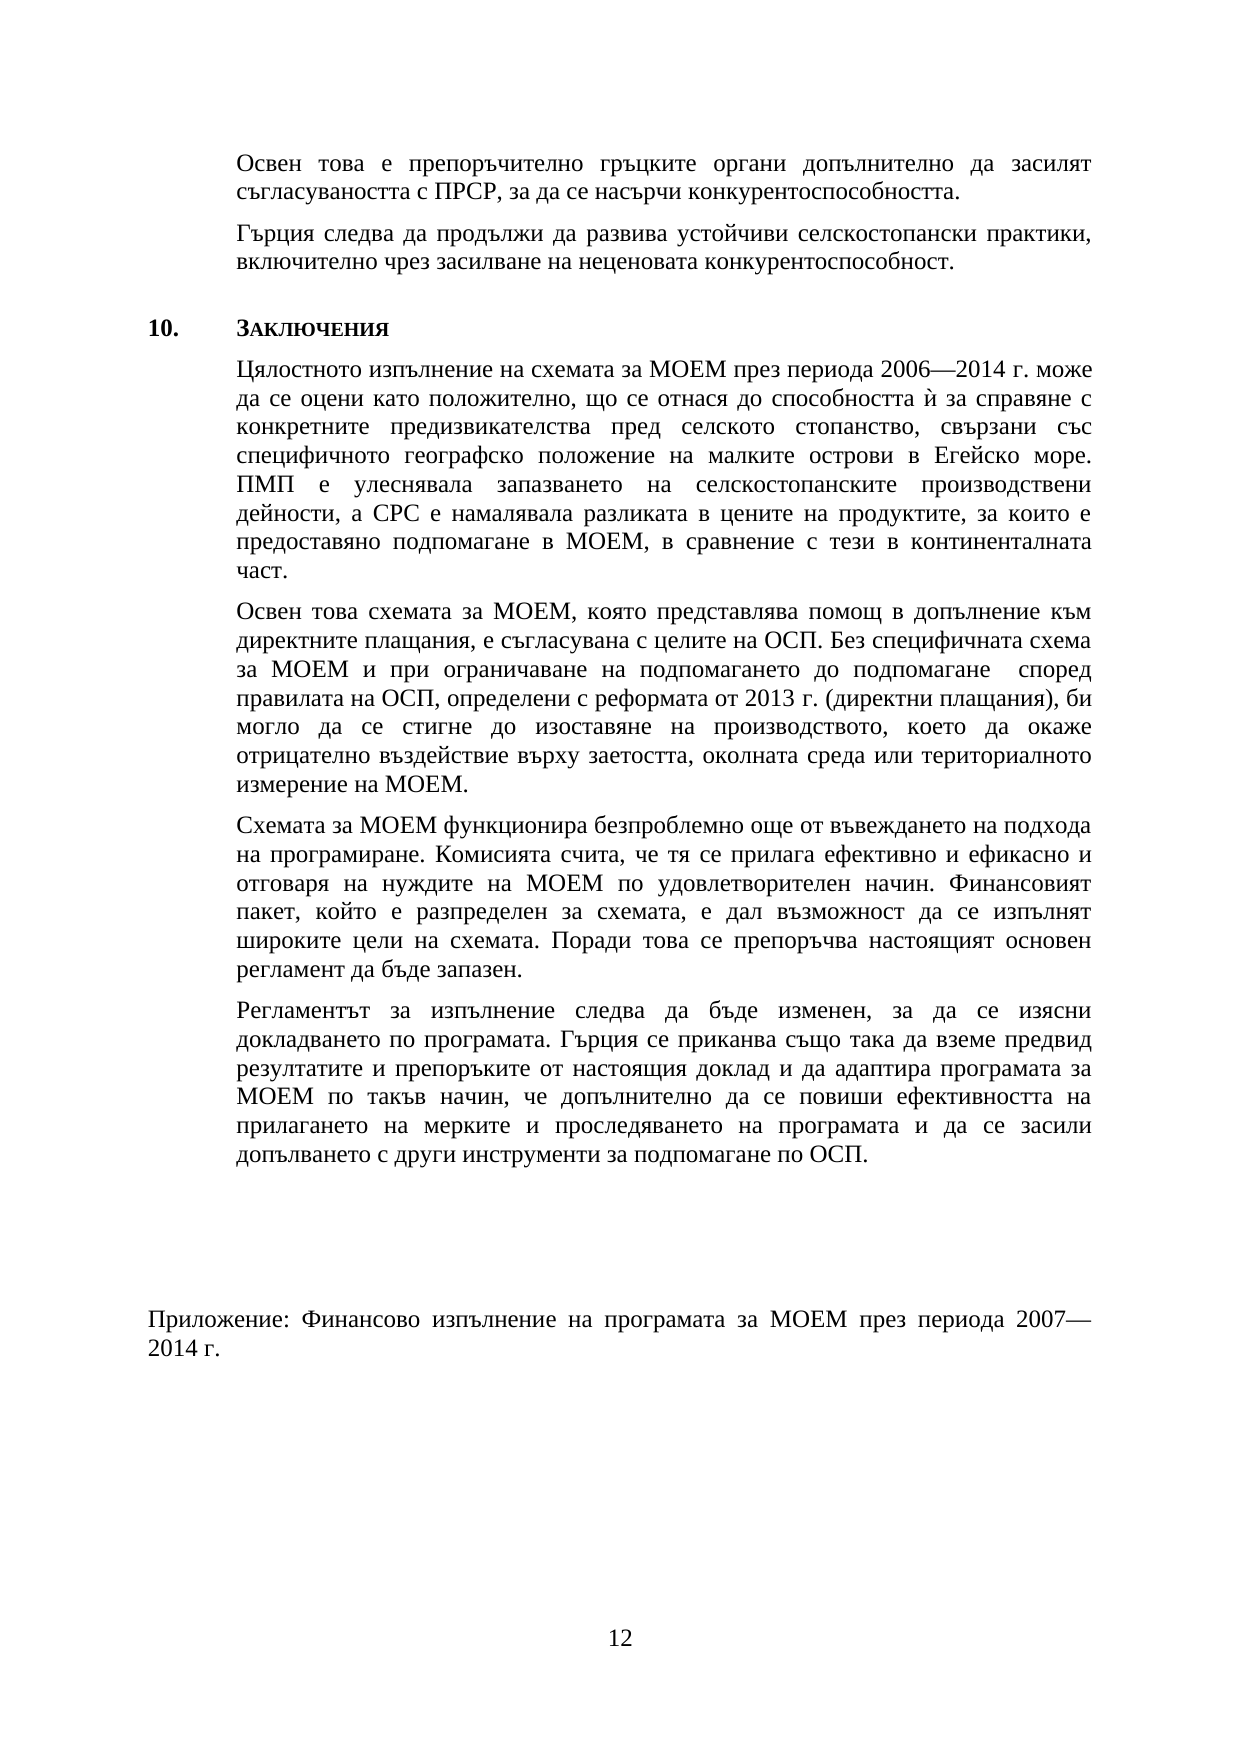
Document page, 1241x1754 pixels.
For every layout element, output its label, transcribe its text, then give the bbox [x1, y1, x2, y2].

text Цялостното изпълнение на схемата за МОЕМ през периода 2006—2014 г. може да се оцени като положително, що се отнася до способността ѝ за справяне с конкретните предизвикателства пред селското стопанство, свързани със специфичното географско положение на малките острови в Егейско море. ПМП е улеснявала запазването на селскостопанските производствени дейности, а СРС е намалявала разликата в цените на продуктите, за които е предоставяно подпомагане в МОЕМ, в сравнение с тези в континенталната част. [236, 354, 1093, 584]
text Освен това схемата за МОЕМ, която представлява помощ в допълнение към директните плащания, е съгласувана с целите на ОСП. Без специфичната схема за МОЕМ и при ограничаване на подпомагането до подпомагане според правилата на ОСП, определени с реформата от 2013 г. (директни плащания), би могло да се стигне до изоставяне на производството, което да окаже отрицателно въздействие върху заетостта, околната среда или териториалното измерение на МОЕМ. [236, 596, 1093, 798]
text Гърция следва да продължи да развива устойчиви селскостопански практики, включително чрез засилване на неценовата конкурентоспособност. [236, 218, 1093, 275]
text Освен това е препоръчително гръцките органи допълнително да засилят съгласуваността с ПРСР, за да се насърчи конкурентоспособността. [236, 148, 1093, 205]
text Регламентът за изпълнение следва да бъде изменен, за да се изясни докладването по програмата. Гърция се приканва също така да вземе предвид резултатите и препоръките от настоящия доклад и да адаптира програмата за МОЕМ по такъв начин, че допълнително да се повиши ефективността на прилагането на мерките и проследяването на програмата и да се засили допълването с други инструменти за подпомагане по ОСП. [236, 995, 1093, 1168]
text Схемата за МОЕМ функционира безпроблемно още от въвеждането на подхода на програмиране. Комисията счита, че тя се прилага ефективно и ефикасно и отговаря на нуждите на МОЕМ по удовлетворителен начин. Финансовият пакет, който е разпределен за схемата, е дал възможност да се изпълнят широките цели на схемата. Поради това се препоръчва настоящият основен регламент да бъде запазен. [236, 810, 1093, 983]
subtitle Заключения [148, 313, 1093, 341]
text Приложение: Финансово изпълнение на програмата за МОЕМ през периода 2007—2014 г. [148, 1304, 1093, 1361]
